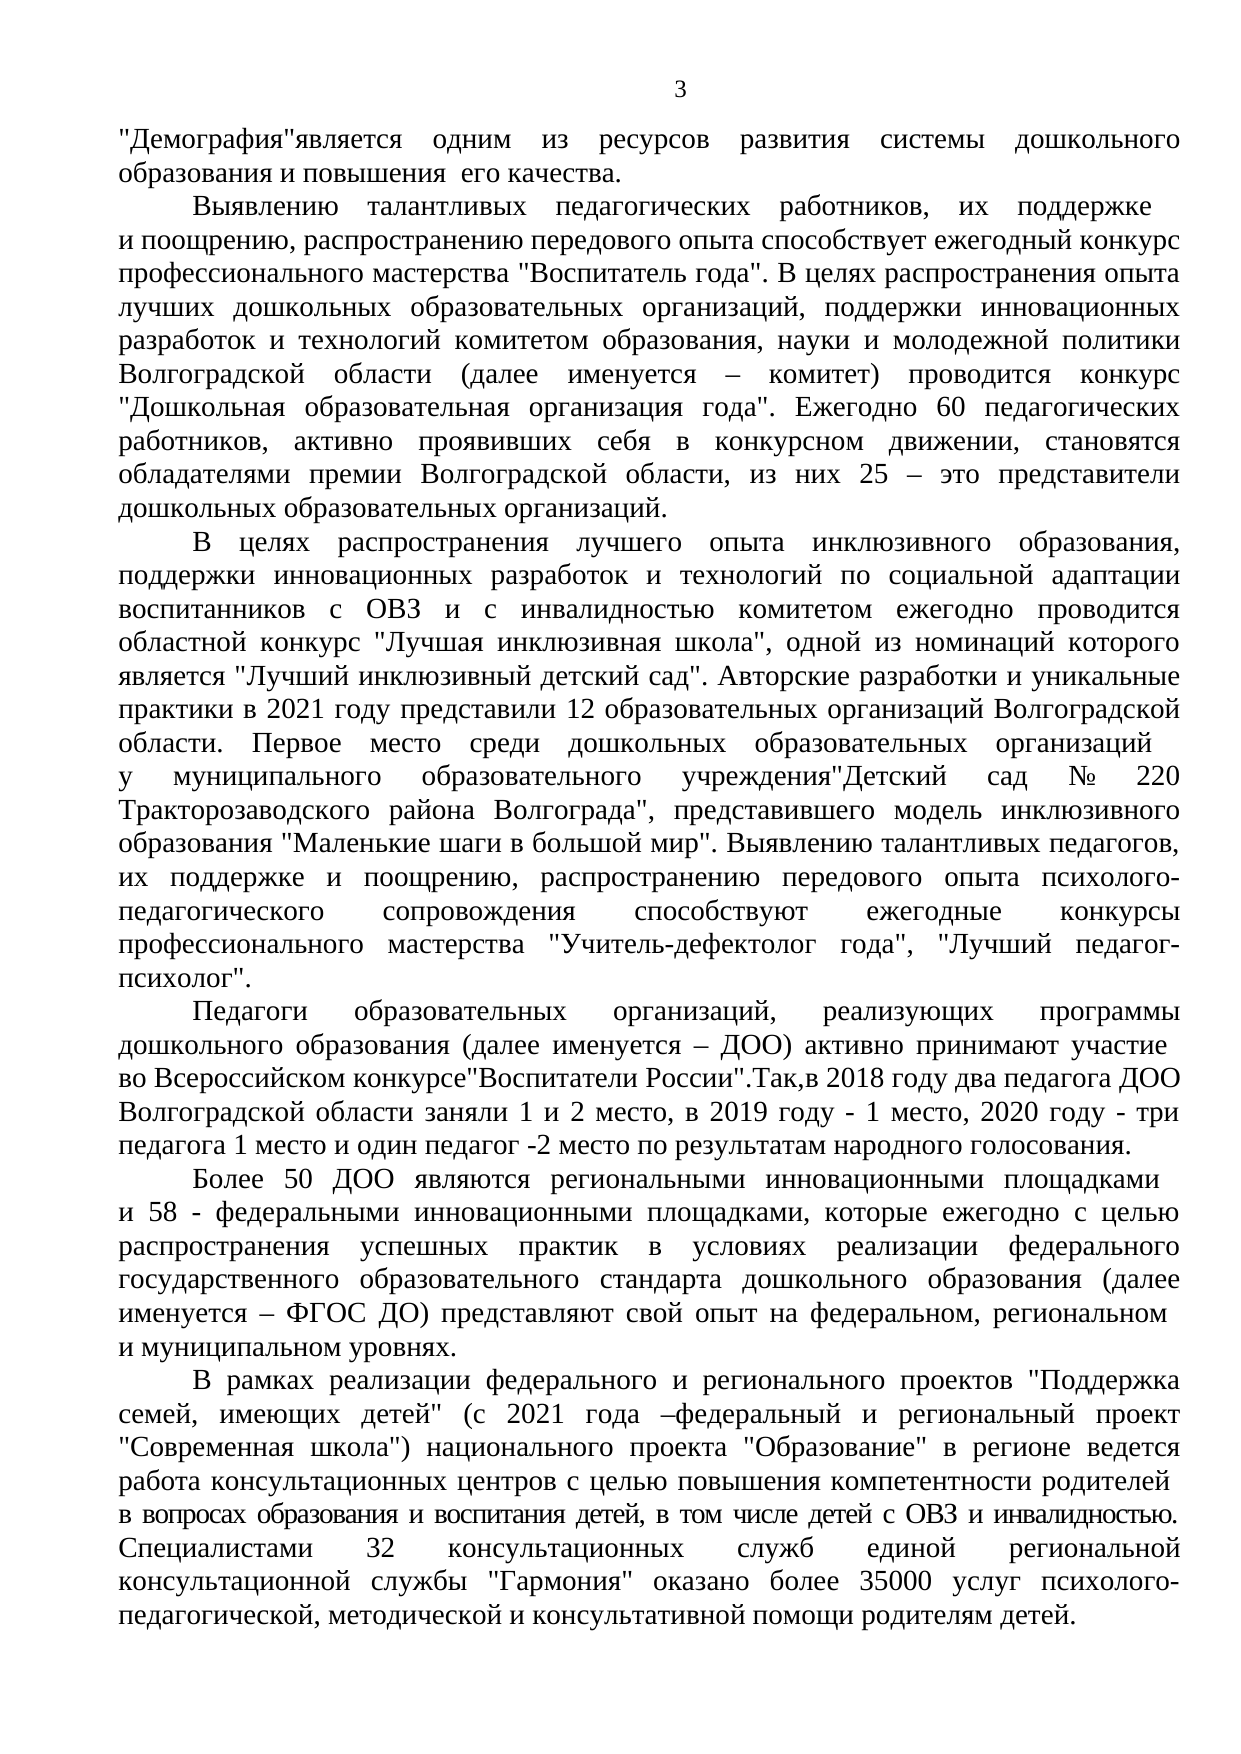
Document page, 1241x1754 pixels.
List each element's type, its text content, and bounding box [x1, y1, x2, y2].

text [118, 121, 1181, 188]
text Выявлению талантливых педагогических работников, их поддержке и поощрению, распространению передового опыта способствует ежегодный конкурс профессионального мастерства "Воспитатель года". В целях распространения опыта лучших дошкольных образовательных организаций, поддержки инновационных разработок и технологий комитетом образования, науки и молодежной политики Волгоградской области (далее именуется – комитет) проводится конкурс "Дошкольная образовательная организация года". Ежегодно 60 педагогических работников, активно проявивших себя в конкурсном движении, становятся обладателями премии Волгоградской области, из них 25 – это представители дошкольных образовательных организаций. [118, 188, 1181, 524]
text Более 50 ДОО являются региональными инновационными площадками и 58 - федеральными инновационными площадками, которые ежегодно с целью распространения успешных практик в условиях реализации федерального государственного образовательного стандарта дошкольного образования (далее именуется – ФГОС ДО) представляют свой опыт на федеральном, региональном и муниципальном уровнях. [118, 1161, 1181, 1362]
text Педагоги образовательных организаций, реализующих программы дошкольного образования (далее именуется – ДОО) активно принимают участие во Всероссийском конкурсе"Воспитатели России".Так,в 2018 году два педагога ДОО Волгоградской области заняли 1 и 2 место, в 2019 году - 1 место, 2020 году - три педагога 1 место и один педагог -2 место по результатам народного голосования. [118, 993, 1181, 1161]
text В целях распространения лучшего опыта инклюзивного образования, поддержки инновационных разработок и технологий по социальной адаптации воспитанников с ОВЗ и с инвалидностью комитетом ежегодно проводится областной конкурс "Лучшая инклюзивная школа", одной из номинаций которого является "Лучший инклюзивный детский сад". Авторские разработки и уникальные практики в 2021 году представили 12 образовательных организаций Волгоградской области. Первое место среди дошкольных образовательных организаций у муниципального образовательного учреждения"Детский сад № 220 Тракторозаводского района Волгограда", представившего модель инклюзивного образования "Маленькие шаги в большой мир". Выявлению талантливых педагогов, их поддержке и поощрению, распространению передового опыта психолого-педагогического сопровождения способствуют ежегодные конкурсы профессионального мастерства "Учитель-дефектолог года", "Лучший педагог-психолог". [118, 524, 1181, 993]
text В рамках реализации федерального и регионального проектов "Поддержка семей, имеющих детей" (с 2021 года –федеральный и региональный проект "Современная школа") национального проекта "Образование" в регионе ведется работа консультационных центров с целью повышения компетентности родителей в вопросах образования и воспитания детей, в том числе детей с ОВЗ и инвалидностью. Специалистами 32 консультационных служб единой региональной консультационной службы "Гармония" оказано более 35000 услуг психолого-педагогической, методической и консультативной помощи родителям детей. [118, 1362, 1181, 1631]
